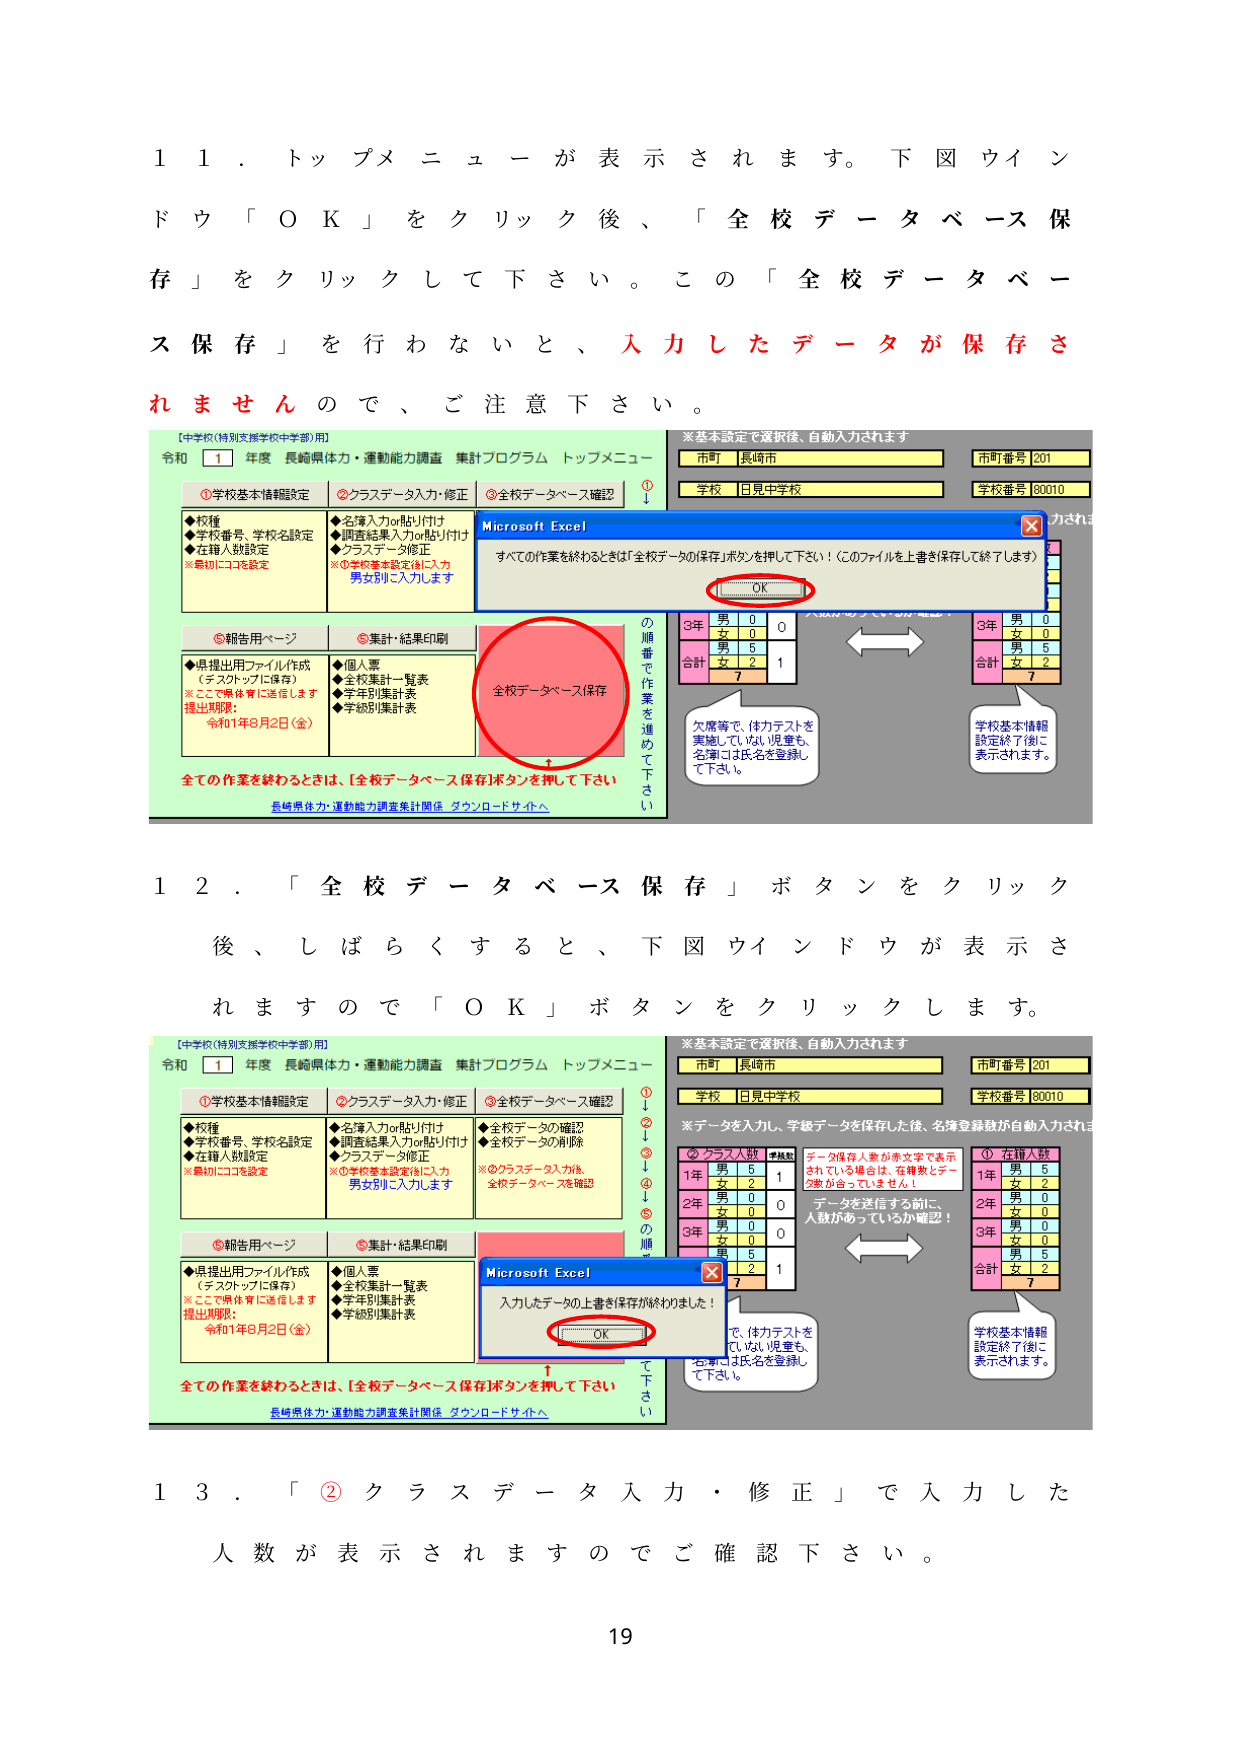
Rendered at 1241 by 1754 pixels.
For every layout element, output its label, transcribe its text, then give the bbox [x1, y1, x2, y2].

text １１．トップメニューが表示されます。下図ウインドウ「ＯＫ」をクリック後、「全校データベース保存」をクリックして下さい。この「全校データベース保存」を行わないと、入力したデータが保存されませんので、ご注意下さい。 [149, 127, 1091, 430]
picture [148, 430, 1093, 824]
text １３．「②クラスデータ入力・修正」で入力した人数が表示されますのでご確認下さい。 [149, 1461, 1091, 1582]
picture [148, 1036, 1093, 1430]
text １２．「全校データベース保存」ボタンをクリック後、しばらくすると、下図ウインドウが表示されますので「ＯＫ」ボタンをクリックします。 [149, 854, 1091, 1036]
